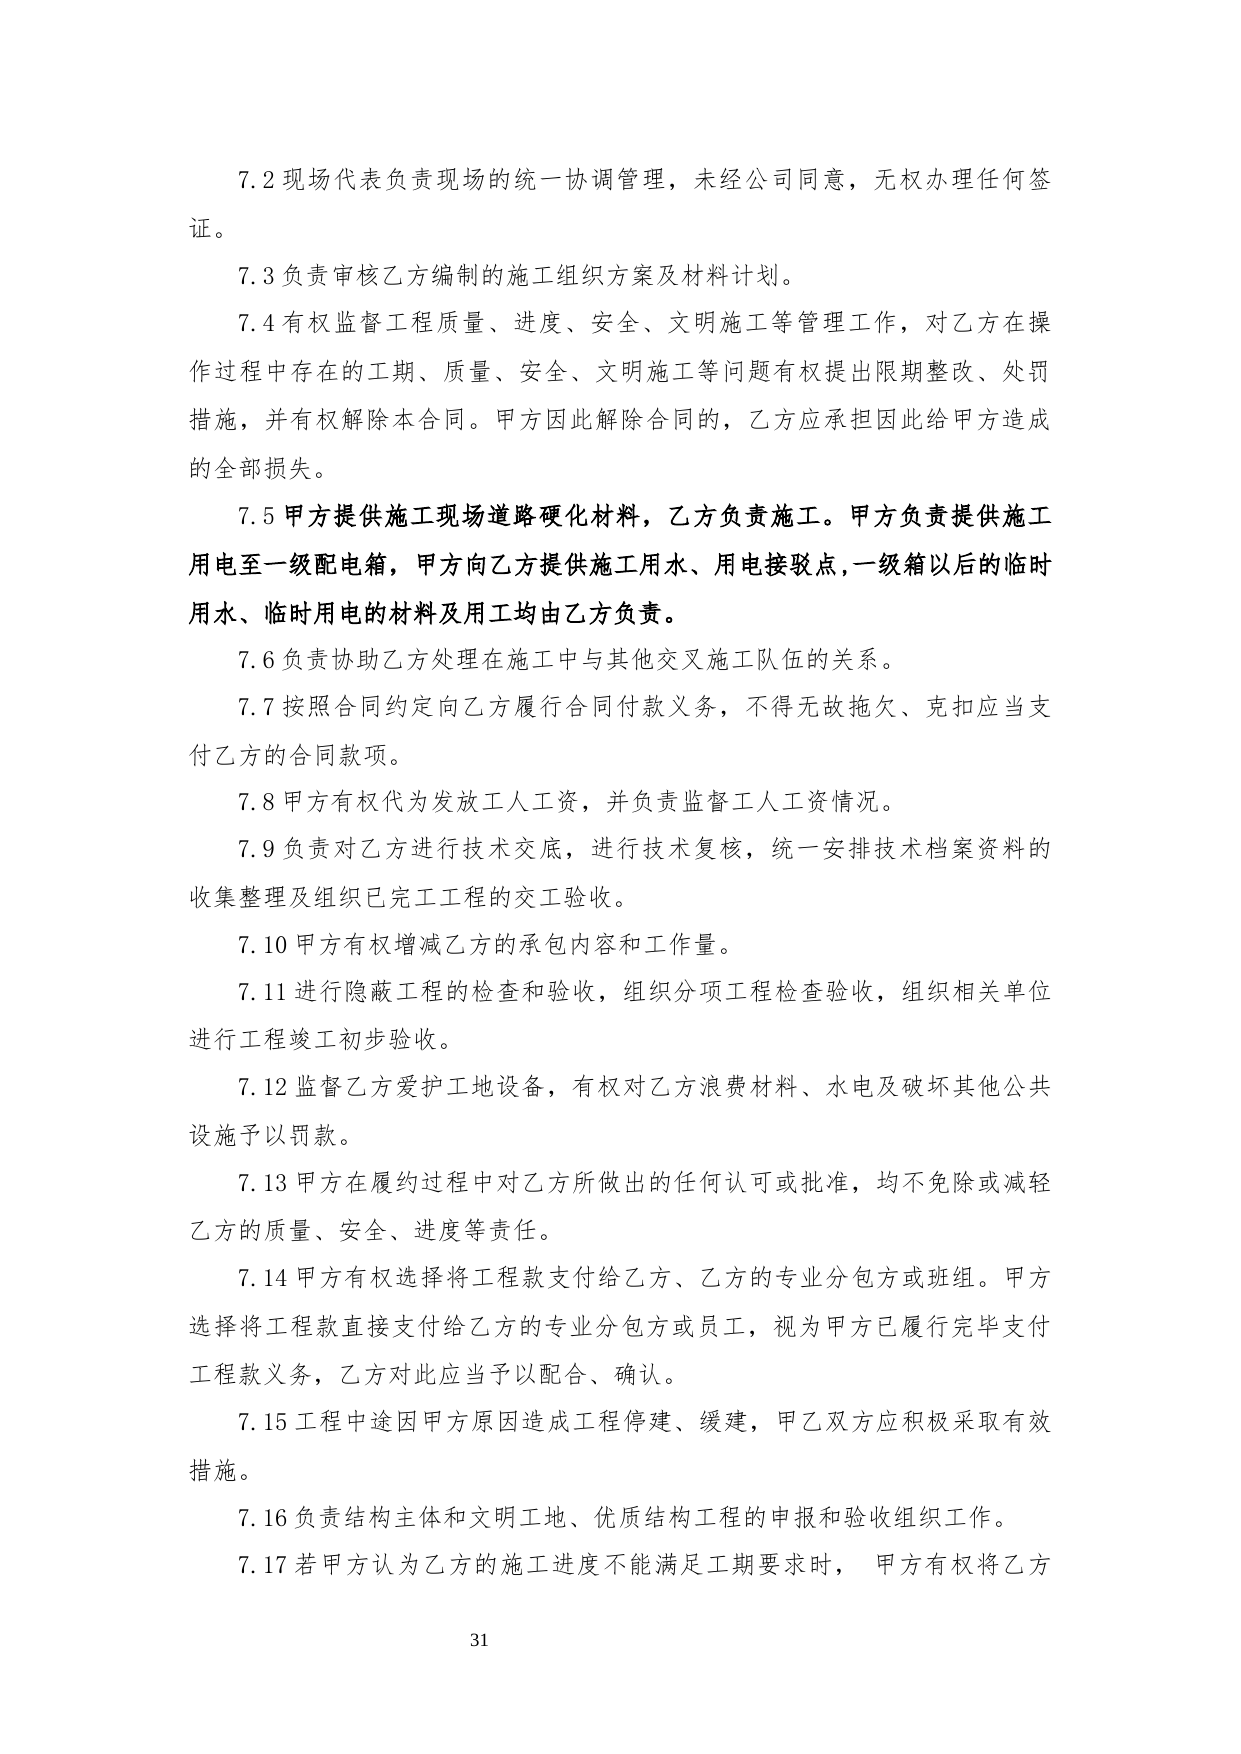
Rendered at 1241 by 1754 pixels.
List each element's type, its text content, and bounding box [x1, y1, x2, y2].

text 7.8甲方有权代为发放工人工资，并负责监督工人工资情况。 [187, 784, 1053, 816]
text 7.4有权监督工程质量、进度、安全、文明施工等管理工作，对乙方在操作过程中存在的工期、质量、安全、文明施工等问题有权提出限期整改、处罚措施，并有权解除本合同。甲方因此解除合同的，乙方应承担因此给甲方造成的全部损失。 [187, 304, 1053, 483]
text 7.9负责对乙方进行技术交底，进行技术复核，统一安排技术档案资料的收集整理及组织已完工工程的交工验收。 [187, 831, 1053, 912]
text 7.3负责审核乙方编制的施工组织方案及材料计划。 [187, 257, 1053, 290]
text 7.5甲方提供施工现场道路硬化材料，乙方负责施工。甲方负责提供施工用电至一级配电箱，甲方向乙方提供施工用水、用电接驳点,一级箱以后的临时用水、临时用电的材料及用工均由乙方负责。 [187, 497, 1053, 627]
text 7.15工程中途因甲方原因造成工程停建、缓建，甲乙双方应积极采取有效措施。 [187, 1404, 1053, 1485]
text 7.2现场代表负责现场的统一协调管理，未经公司同意，无权办理任何签证。 [187, 162, 1053, 243]
text 7.10甲方有权增减乙方的承包内容和工作量。 [187, 926, 1053, 959]
text 7.11进行隐蔽工程的检查和验收，组织分项工程检查验收，组织相关单位进行工程竣工初步验收。 [187, 973, 1053, 1054]
text 7.7按照合同约定向乙方履行合同付款义务，不得无故拖欠、克扣应当支付乙方的合同款项。 [187, 688, 1053, 769]
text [187, 1546, 1053, 1578]
text 7.14甲方有权选择将工程款支付给乙方、乙方的专业分包方或班组。甲方选择将工程款直接支付给乙方的专业分包方或员工，视为甲方已履行完毕支付工程款义务，乙方对此应当予以配合、确认。 [187, 1259, 1053, 1389]
text 7.16负责结构主体和文明工地、优质结构工程的申报和验收组织工作。 [187, 1499, 1053, 1532]
text 7.12监督乙方爱护工地设备，有权对乙方浪费材料、水电及破坏其他公共设施予以罚款。 [187, 1068, 1053, 1150]
text 7.6负责协助乙方处理在施工中与其他交叉施工队伍的关系。 [187, 642, 1053, 674]
text 7.13甲方在履约过程中对乙方所做出的任何认可或批准，均不免除或减轻乙方的质量、安全、进度等责任。 [187, 1164, 1053, 1245]
